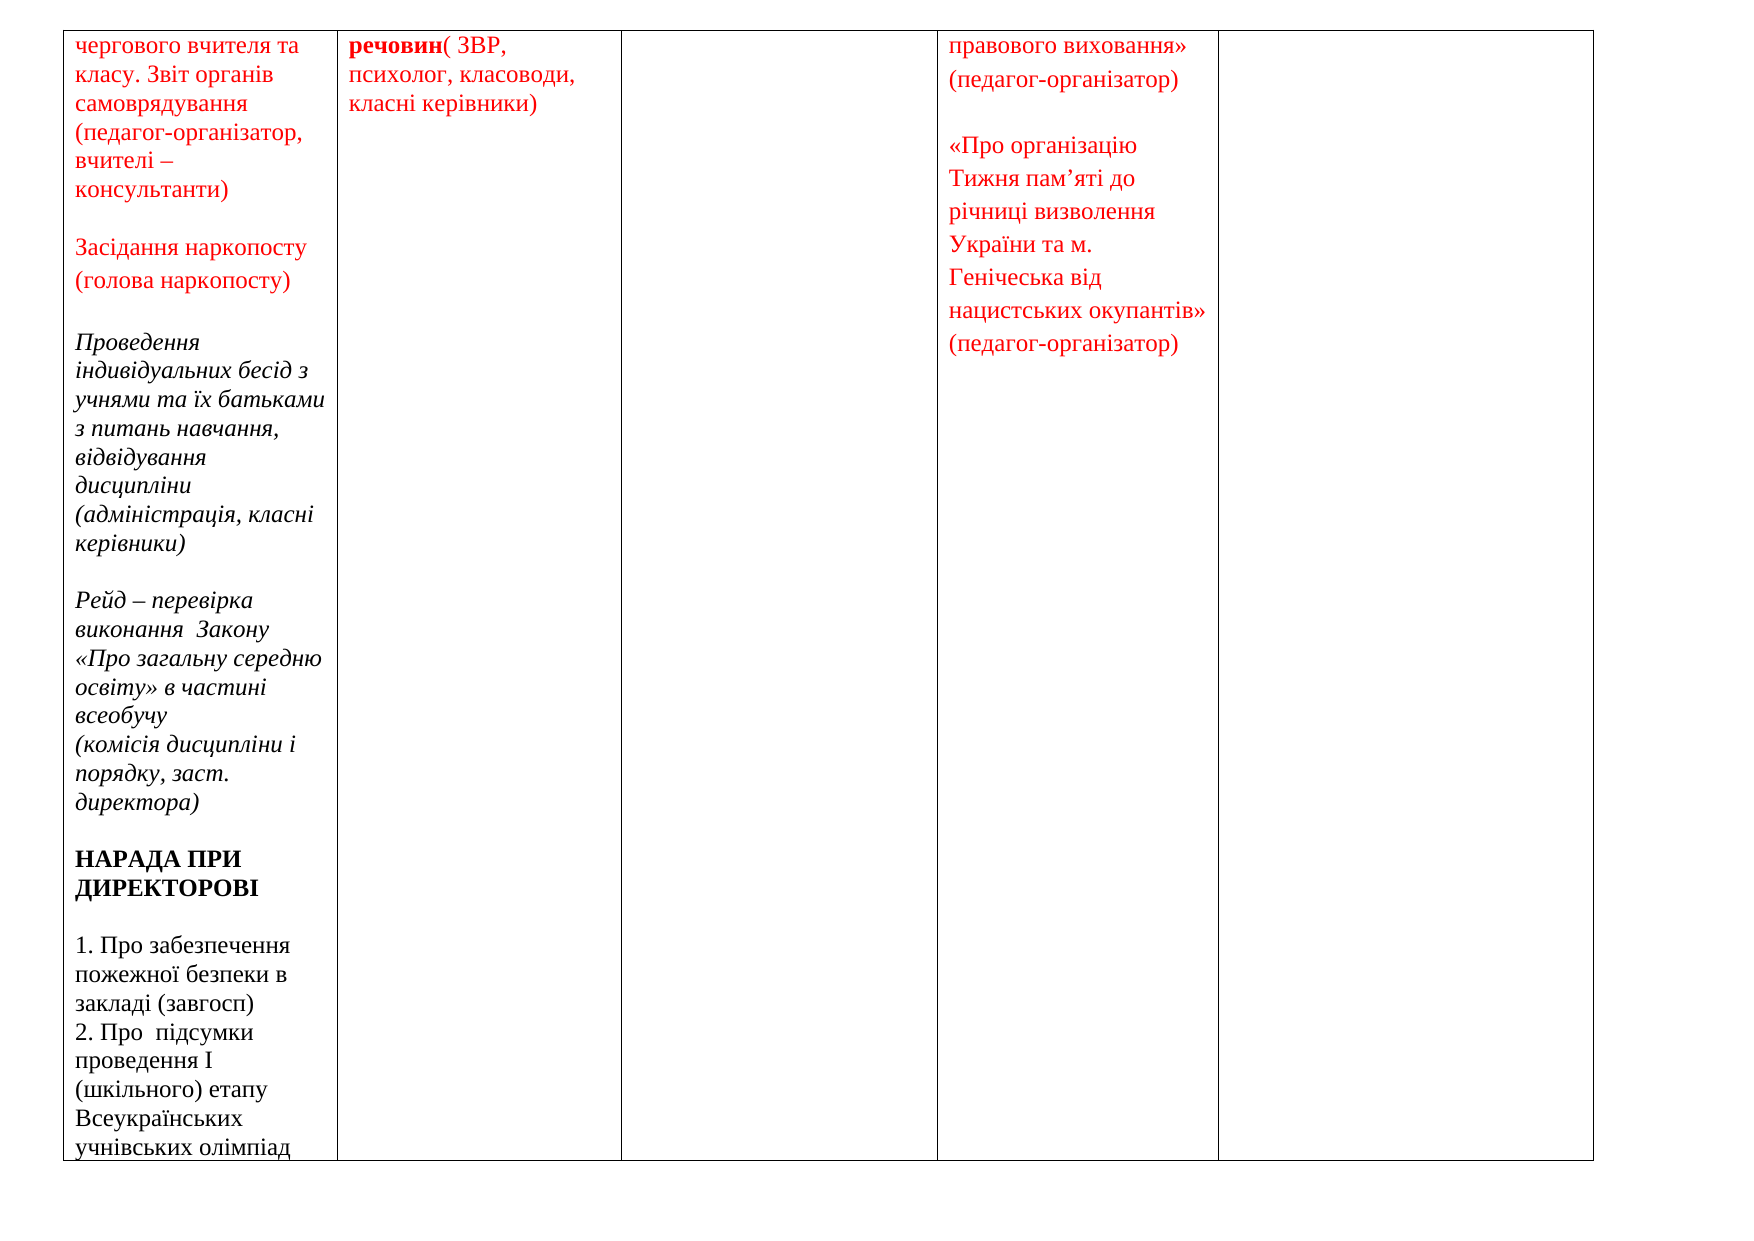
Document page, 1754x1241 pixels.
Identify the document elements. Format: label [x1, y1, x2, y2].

table_cell [64, 31, 337, 1160]
table_cell [622, 31, 937, 1160]
table_cell [938, 31, 1218, 1160]
table_cell [1219, 31, 1593, 1160]
table_cell [338, 31, 621, 1160]
